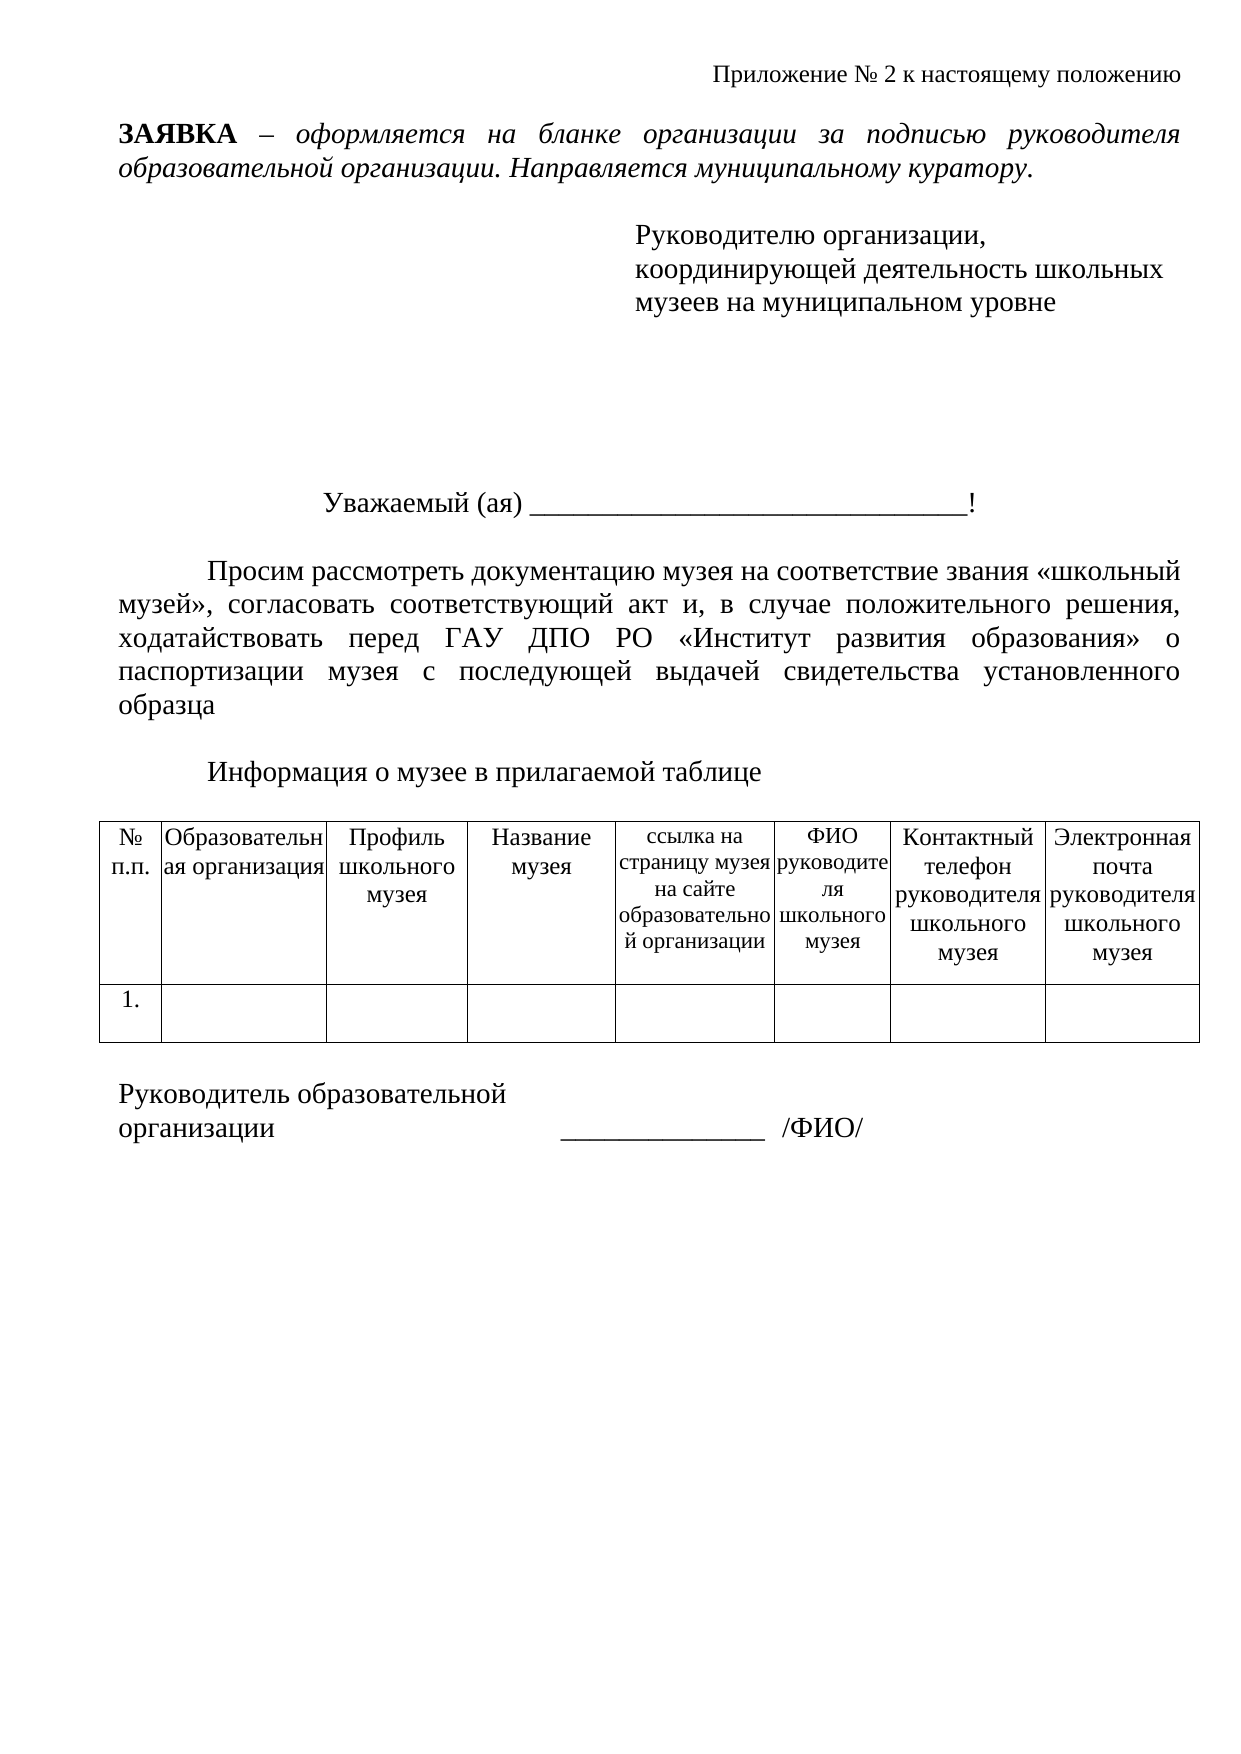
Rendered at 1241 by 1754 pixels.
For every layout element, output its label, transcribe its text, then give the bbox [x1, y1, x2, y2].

table_cell [468, 985, 615, 1042]
text Уважаемый (ая) ______________________________! [118, 486, 1181, 519]
text Руководителю организации, координирующей деятельность школьных музеев на муниципальном уровне [635, 217, 1181, 318]
table_header Профиль школьного музея [327, 822, 467, 983]
table_cell [775, 985, 890, 1042]
table_header Контактный телефон руководителя школьного музея [891, 822, 1045, 983]
text Просим рассмотреть документацию музея на соответствие звания «школьный музей», согласовать соответствующий акт и, в случае положительного решения, ходатайствовать перед ГАУ ДПО РО «Институт развития образования» о паспортизации музея с последующей выдачей свидетельства установленного образца [118, 553, 1181, 720]
text Информация о музее в прилагаемой таблице [118, 754, 1181, 787]
text Руководитель образовательной [118, 1076, 1181, 1110]
table_header Образовательная организация [162, 822, 326, 983]
table_cell [162, 985, 326, 1042]
text ЗАЯВКА – оформляется на бланке организации за подписью руководителя образовательной организации. Направляется муниципальному куратору. [118, 117, 1181, 184]
table_header ссылка на страницу музея на сайте образовательной организации [616, 822, 774, 983]
table_cell [616, 985, 774, 1042]
table_cell [327, 985, 467, 1042]
table_header Электронная почта руководителя школьного музея [1046, 822, 1199, 983]
table_header № п.п. [100, 822, 161, 983]
text Приложение № 2 к настоящему положению [118, 59, 1181, 88]
table_cell 1. [100, 985, 161, 1042]
table_cell [891, 985, 1045, 1042]
text организации ______________ /ФИО/ [118, 1110, 1181, 1143]
table_header Название музея [468, 822, 615, 983]
table_cell [1046, 985, 1199, 1042]
table_header ФИО руководителя школьного музея [775, 822, 890, 983]
